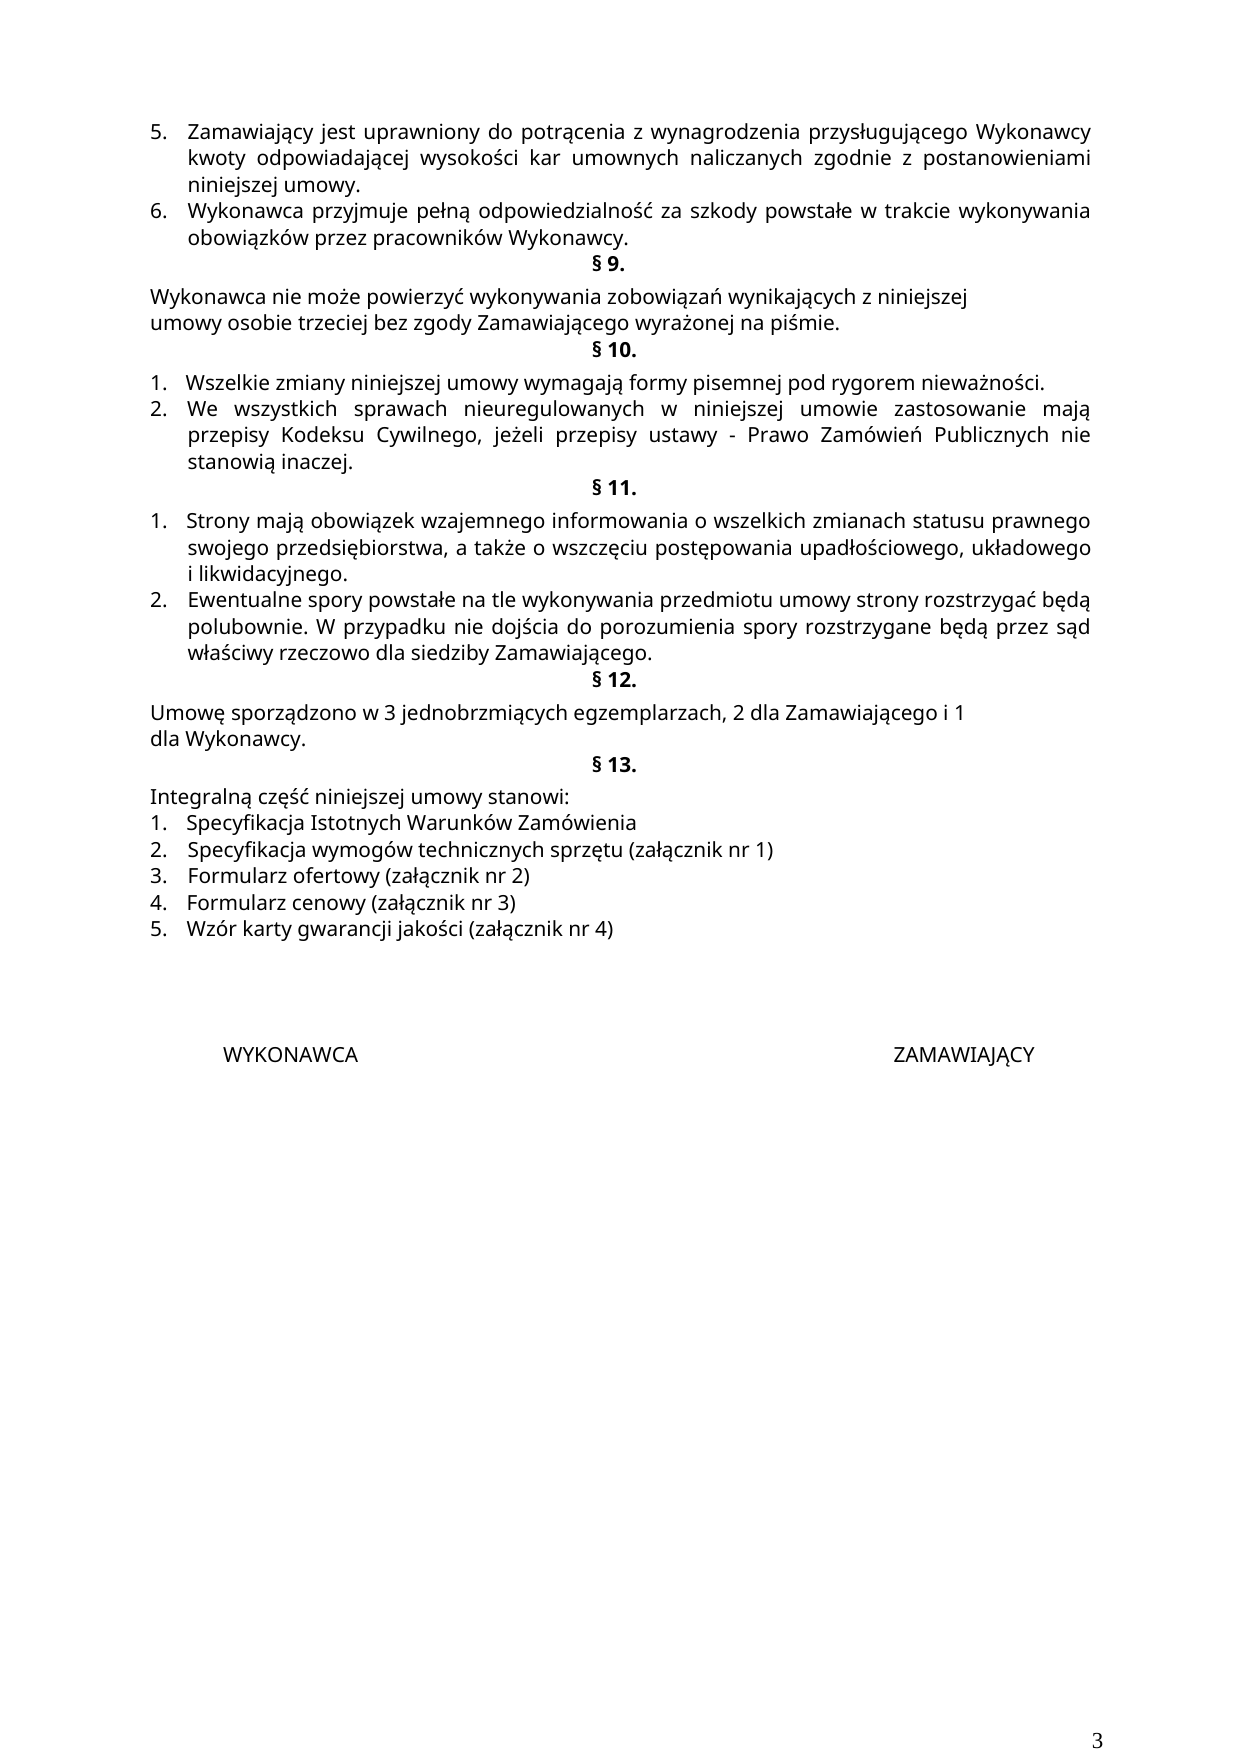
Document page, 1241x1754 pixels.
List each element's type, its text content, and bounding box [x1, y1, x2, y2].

list Strony mają obowiązek wzajemnego informowania o wszelkich zmianach statusu prawnego swojego przedsiębiorstwa, a także o wszczęciu postępowania upadłościowego, układowego i likwidacyjnego. [150, 507, 1092, 587]
list Formularz cenowy (załącznik nr 3) [150, 889, 1094, 915]
text Integralną część niniejszej umowy stanowi: [150, 783, 1094, 809]
text § 10. [592, 336, 1094, 362]
list Wykonawca przyjmuje pełną odpowiedzialność za szkody powstałe w trakcie wykonywania obowiązków przez pracowników Wykonawcy. [150, 197, 1092, 250]
text § 9. [592, 250, 1094, 277]
list Specyfikacja Istotnych Warunków Zamówienia [150, 809, 1094, 836]
list Wzór karty gwarancji jakości (załącznik nr 4) [150, 915, 1094, 942]
text Umowę sporządzono w 3 jednobrzmiących egzemplarzach, 2 dla Zamawiającego i 1 [150, 699, 1094, 725]
text § 13. [592, 751, 1094, 777]
text WYKONAWCA ZAMAWIAJĄCY [223, 1046, 1094, 1067]
list Specyfikacja wymogów technicznych sprzętu (załącznik nr 1) [150, 836, 1094, 862]
list Formularz ofertowy (załącznik nr 2) [150, 862, 1094, 889]
text umowy osobie trzeciej bez zgody Zamawiającego wyrażonej na piśmie. [150, 309, 1094, 336]
list Wszelkie zmiany niniejszej umowy wymagają formy pisemnej pod rygorem nieważności. [150, 369, 1092, 395]
text § 12. [592, 666, 1094, 692]
list Zamawiający jest uprawniony do potrącenia z wynagrodzenia przysługującego Wykonawcy kwoty odpowiadającej wysokości kar umownych naliczanych zgodnie z postanowieniami niniejszej umowy. [150, 118, 1092, 197]
list We wszystkich sprawach nieuregulowanych w niniejszej umowie zastosowanie mają przepisy Kodeksu Cywilnego, jeżeli przepisy ustawy - Prawo Zamówień Publicznych nie stanowią inaczej. [150, 395, 1092, 474]
text dla Wykonawcy. [150, 725, 1094, 751]
text Wykonawca nie może powierzyć wykonywania zobowiązań wynikających z niniejszej [150, 283, 1094, 309]
list Ewentualne spory powstałe na tle wykonywania przedmiotu umowy strony rozstrzygać będą polubownie. W przypadku nie dojścia do porozumienia spory rozstrzygane będą przez sąd właściwy rzeczowo dla siedziby Zamawiającego. [150, 587, 1092, 666]
text § 11. [592, 474, 1094, 501]
